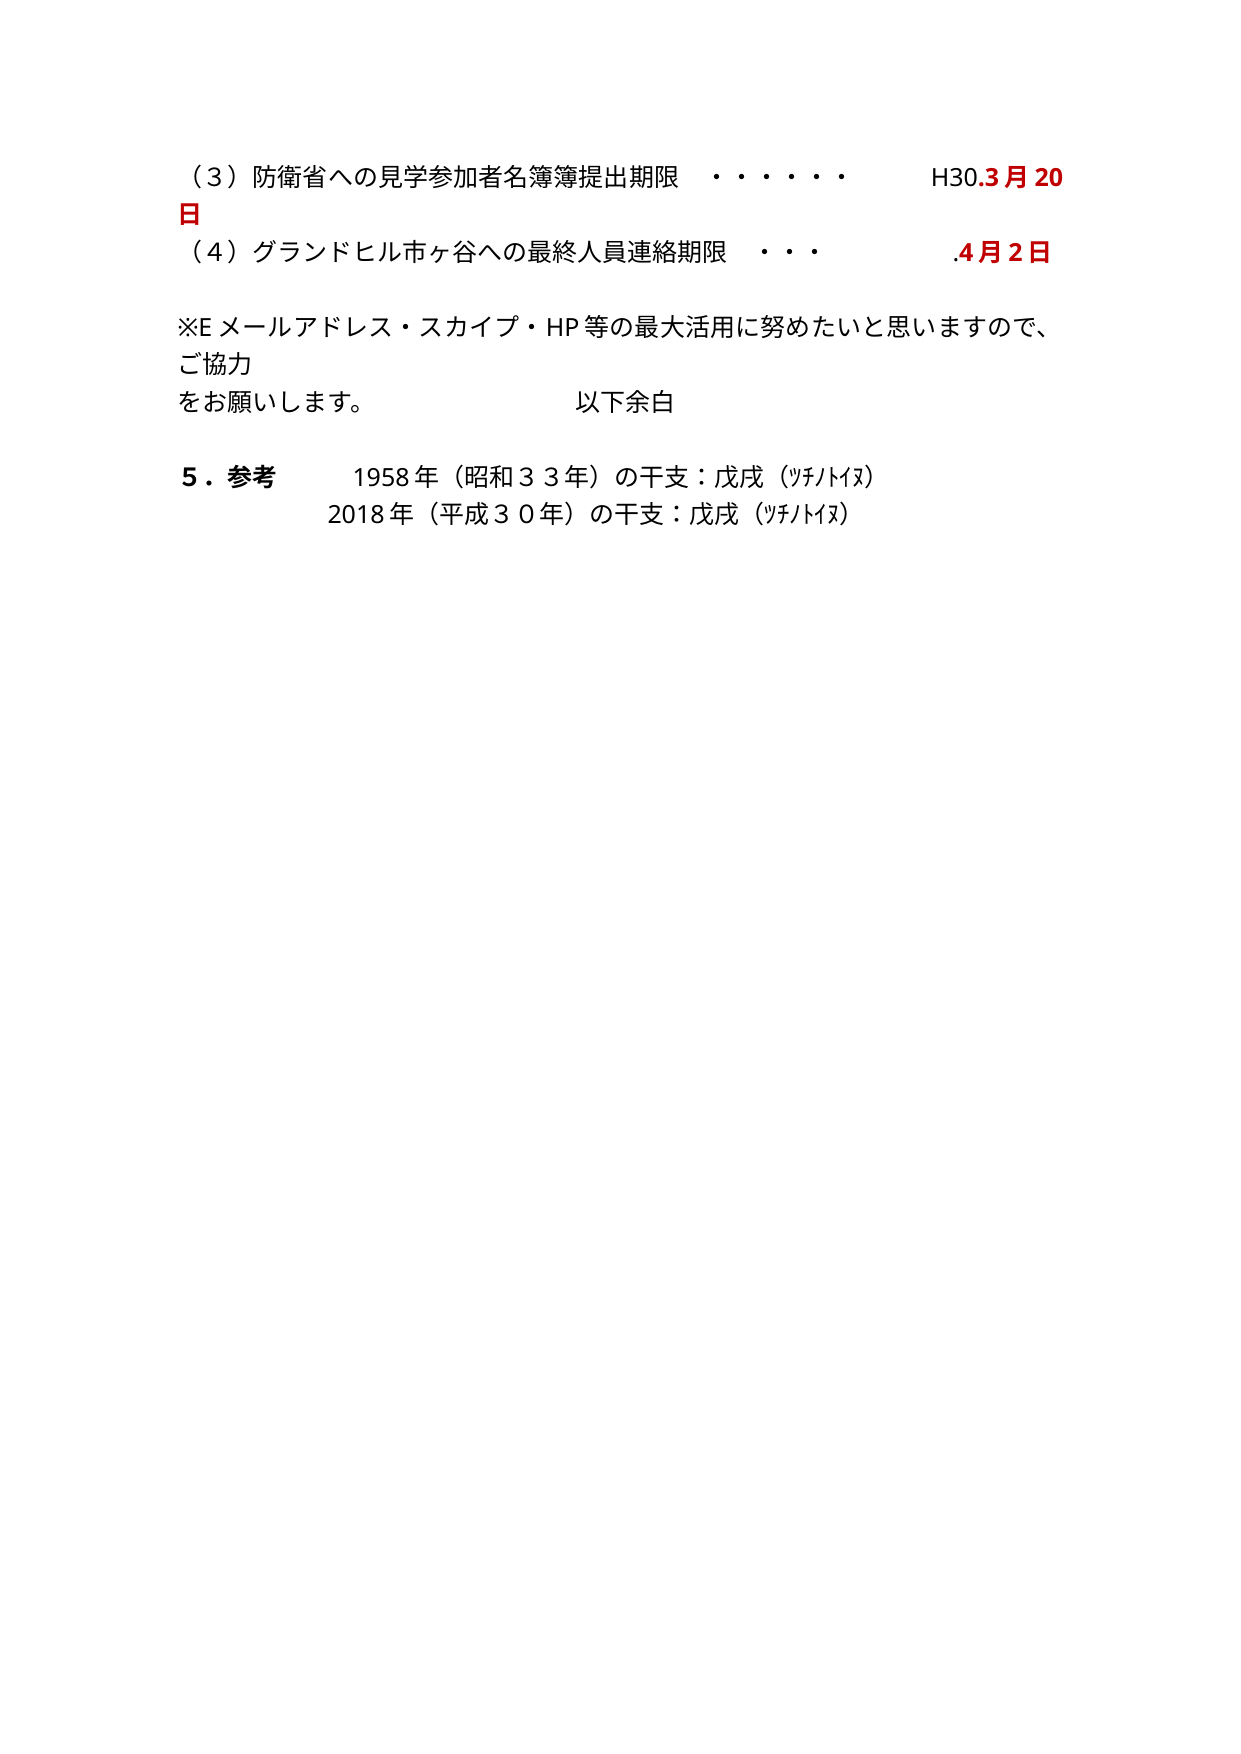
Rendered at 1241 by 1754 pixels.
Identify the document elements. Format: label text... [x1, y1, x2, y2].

text をお願いします。 以下余白 [177, 381, 1063, 419]
text （３）防衛省への見学参加者名簿簿提出期限 ・・・・・・ H30.3月20日 [177, 156, 1063, 231]
text 2018年（平成３０年）の干支：戊戌（ﾂﾁﾉﾄｲﾇ） [177, 494, 1063, 531]
text ５．参考 1958年（昭和３３年）の干支：戊戌（ﾂﾁﾉﾄｲﾇ） [177, 456, 1063, 494]
text （４）グランドヒル市ヶ谷への最終人員連絡期限 ・・・ .4月2日 [177, 231, 1063, 269]
text ※Eメールアドレス・スカイプ・HP等の最大活用に努めたいと思いますので、ご協力 [177, 306, 1063, 381]
